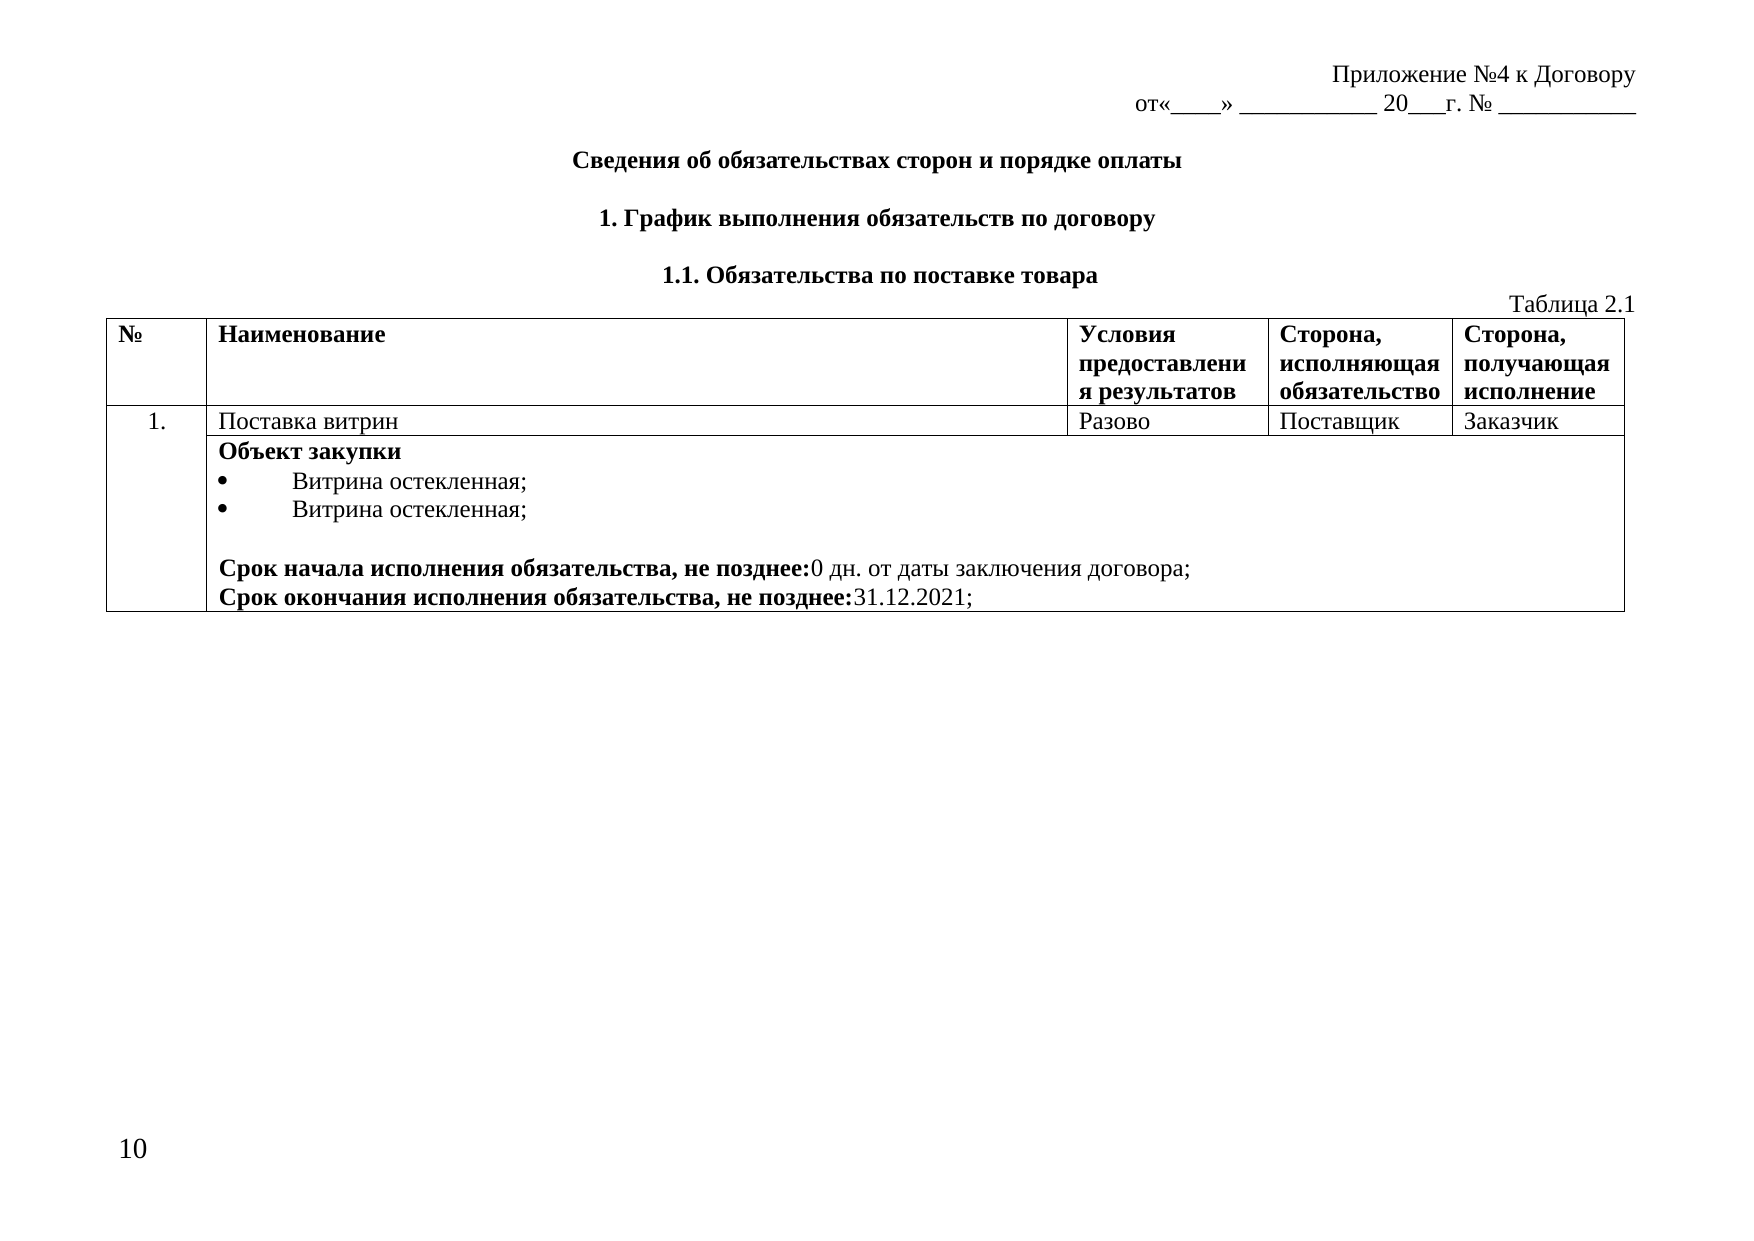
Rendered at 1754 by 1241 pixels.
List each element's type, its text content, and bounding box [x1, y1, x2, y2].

table_header Сторона, исполняющая обязательство [1269, 319, 1452, 405]
table_cell Витрина остекленная; Витрина остекленная; [207, 465, 1624, 523]
table_header Сторона, получающая исполнение [1453, 319, 1624, 405]
table_cell Объект закупки [207, 436, 1624, 465]
table_cell Разово [1068, 406, 1268, 435]
text Приложение №4 к Договору [118, 59, 1636, 88]
table_cell Поставщик [1269, 406, 1452, 435]
text Таблица 2.1 [118, 289, 1636, 318]
table_cell Заказчик [1453, 406, 1624, 435]
table_cell 1. [107, 406, 206, 611]
table_cell Срок начала исполнения обязательства, не позднее:0 дн. от даты заключения договора; Срок окончания исполнения обязательства, не позднее:31.12.2021; [207, 523, 1624, 611]
table_header № [107, 319, 206, 405]
text от«____» ___________ 20___г. № ___________ [118, 88, 1636, 117]
table_header Условия предоставления результатов [1068, 319, 1268, 405]
table_cell Поставка витрин [207, 406, 1067, 435]
subtitle 1.1. Обязательства по поставке товара [124, 260, 1636, 289]
subtitle Сведения об обязательствах сторон и порядке оплаты [118, 145, 1636, 174]
subtitle 1. График выполнения обязательств по договору [118, 203, 1636, 232]
table_header Наименование [207, 319, 1067, 405]
